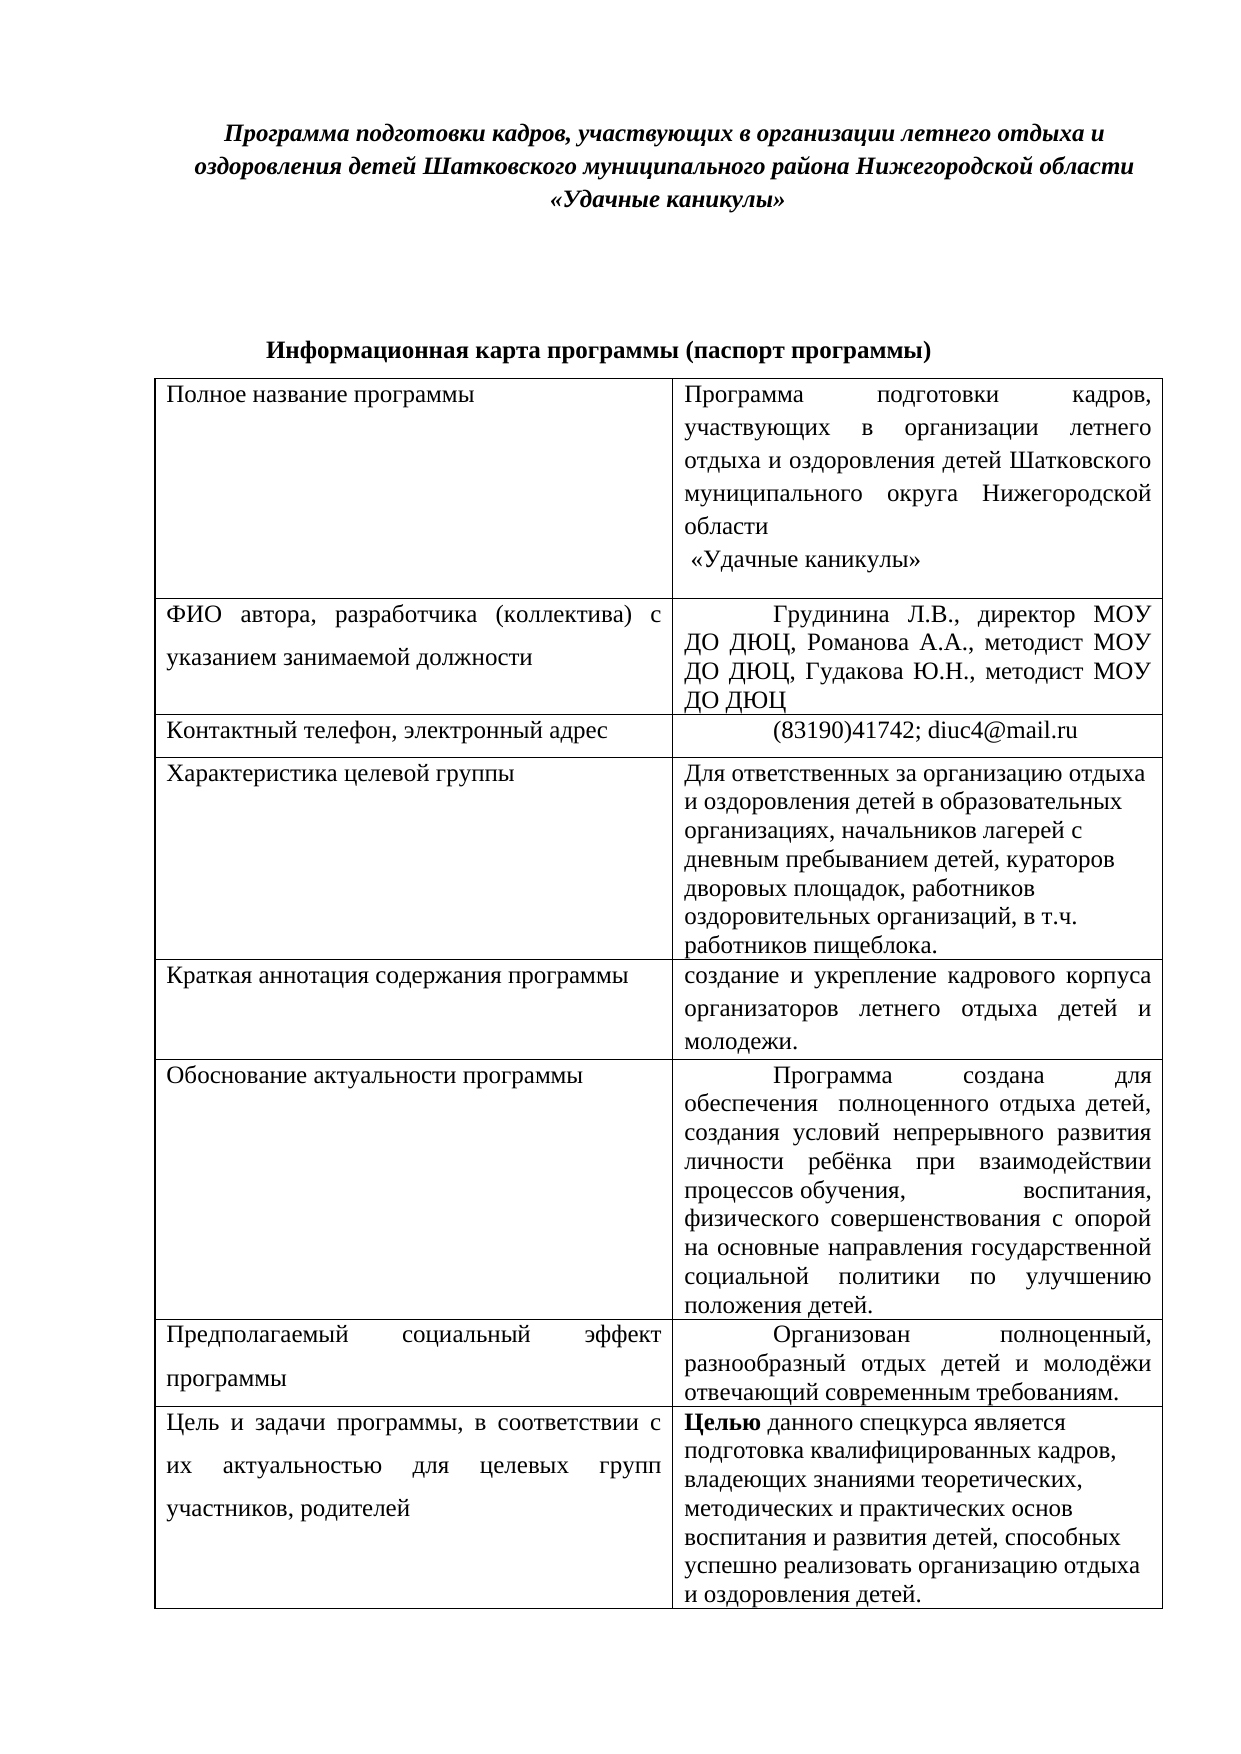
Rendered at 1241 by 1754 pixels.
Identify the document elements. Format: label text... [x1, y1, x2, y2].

table_cell Краткая аннотация содержания программы [156, 960, 672, 1059]
table_cell Предполагаемый социальный эффект программы [156, 1320, 672, 1406]
table_cell Обоснование актуальности программы [156, 1060, 672, 1318]
text «Удачные каникулы» [177, 184, 1152, 213]
text Информационная карта программы (паспорт программы) [177, 335, 1152, 364]
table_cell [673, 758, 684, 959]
table_cell создание и укрепление кадрового корпуса организаторов летнего отдыха детей и молодежи. [673, 960, 1162, 1059]
table_cell Организован полноценный, разнообразный отдых детей и молодёжи отвечающий современным требованиям. [673, 1320, 1162, 1406]
table_cell Характеристика целевой группы [156, 758, 672, 959]
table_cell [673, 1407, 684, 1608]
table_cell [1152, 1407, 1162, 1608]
text Программа подготовки кадров, участвующих в организации летнего отдыха и оздоровления детей Шатковского муниципального района Нижегородской области [177, 118, 1152, 180]
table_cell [156, 1407, 672, 1608]
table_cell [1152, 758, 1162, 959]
table_cell Контактный телефон, электронный адрес [156, 715, 672, 757]
table_header Программа подготовки кадров, участвующих в организации летнего отдыха и оздоровления детей Шатковского муниципального округа Нижегородской области «Удачные каникулы» [673, 379, 1162, 598]
table_header Полное название программы [156, 379, 672, 598]
table_cell Программа создана для обеспечения полноценного отдыха детей, создания условий непрерывного развития личности ребёнка при взаимодействии процессов обучения, воспитания, физического совершенствования с опорой на основные направления государственной социальной политики по улучшению положения детей. [673, 1060, 1162, 1318]
table_cell ФИО автора, разработчика (коллектива) с указанием занимаемой должности [156, 599, 672, 714]
table_cell Грудинина Л.В., директор МОУ ДО ДЮЦ, Романова А.А., методист МОУ ДО ДЮЦ, Гудакова Ю.Н., методист МОУ ДО ДЮЦ [673, 599, 1162, 714]
table_cell (83190)41742; diuc4@mail.ru [673, 715, 1162, 757]
